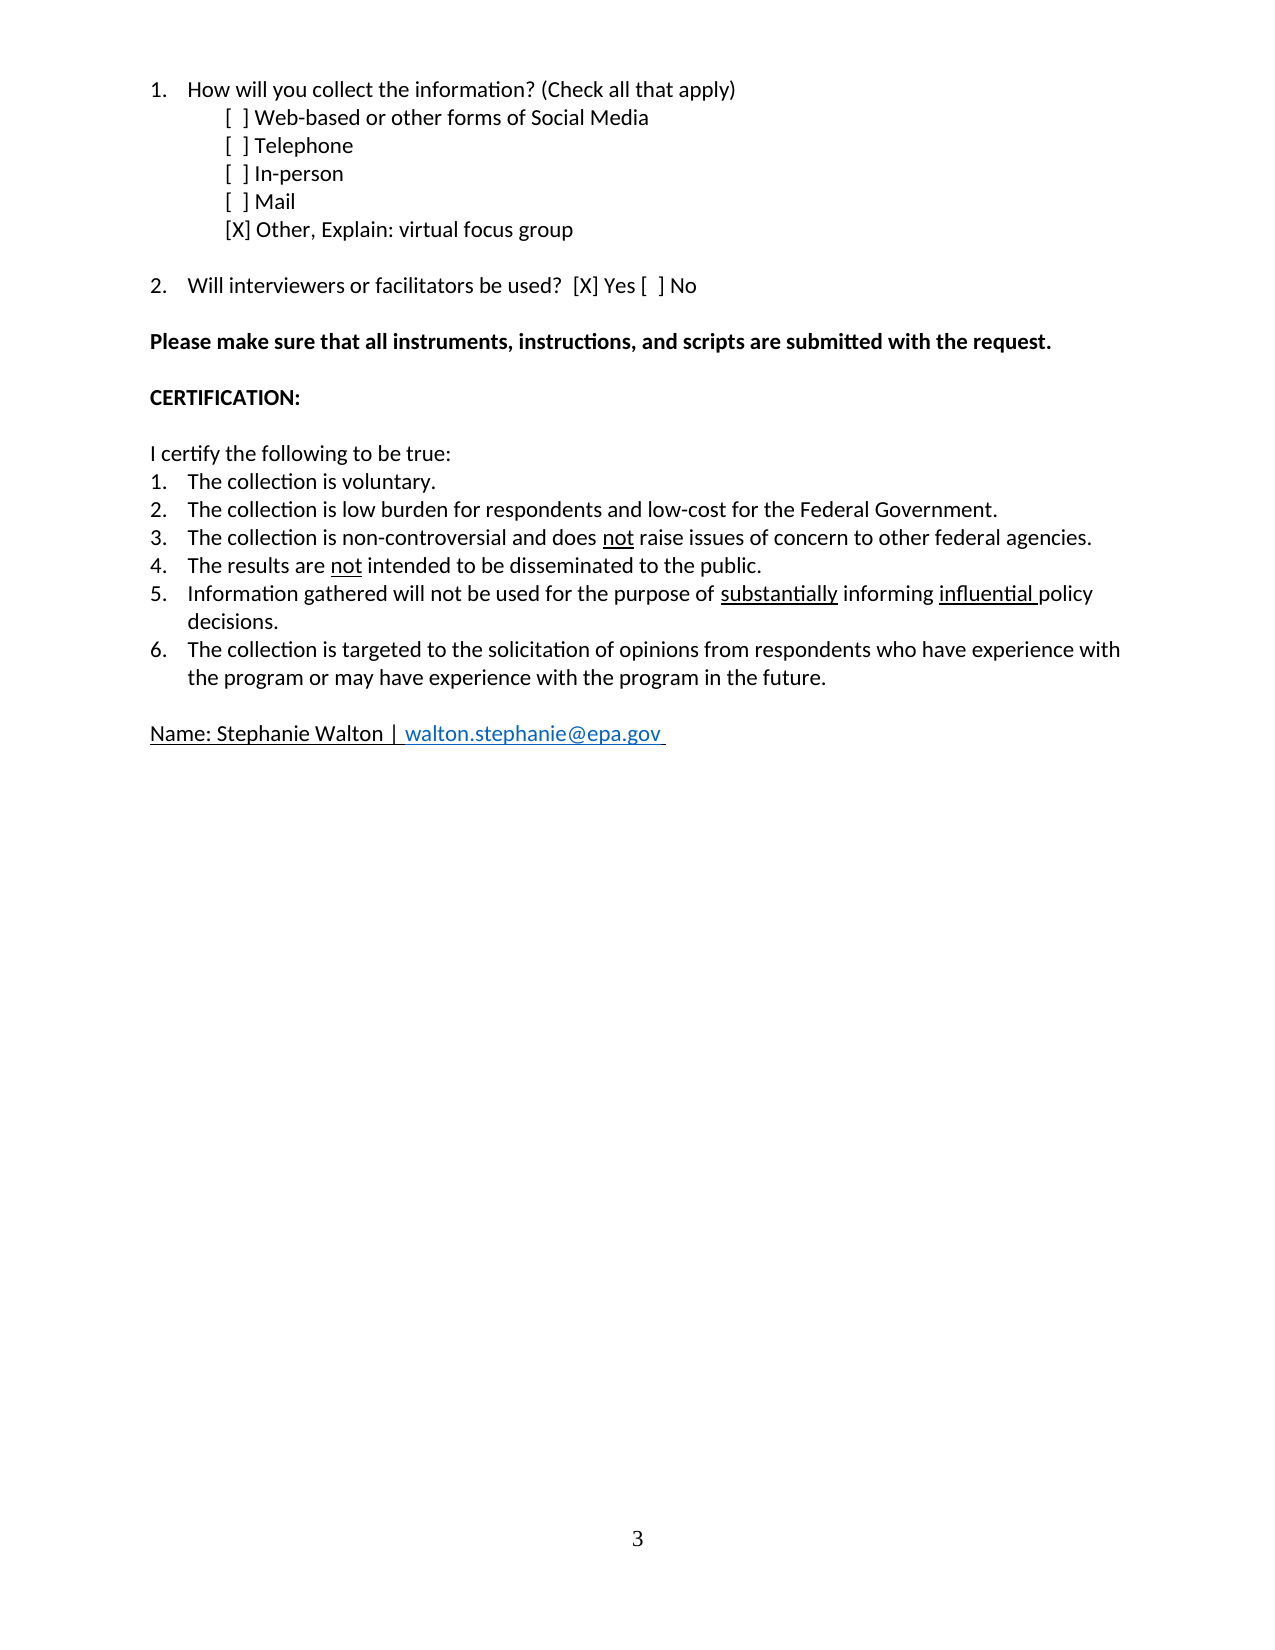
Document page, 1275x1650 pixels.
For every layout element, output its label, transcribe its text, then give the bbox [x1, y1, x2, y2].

list The collection is low burden for respondents and low-cost for the Federal Government. [150, 495, 1125, 523]
list How will you collect the information? (Check all that apply) [150, 75, 1125, 103]
list Will interviewers or facilitators be used? [X] Yes [ ] No [150, 271, 1125, 299]
list The results are not intended to be disseminated to the public. [150, 551, 1125, 579]
list The collection is non-controversial and does not raise issues of concern to other federal agencies. [150, 523, 1125, 551]
list The collection is targeted to the solicitation of opinions from respondents who have experience with the program or may have experience with the program in the future. [150, 635, 1125, 691]
text [X] Other, Explain: virtual focus group [225, 215, 1125, 243]
text Please make sure that all instruments, instructions, and scripts are submitted with the request. [150, 327, 1125, 355]
text CERTIFICATION: [150, 383, 1125, 411]
text I certify the following to be true: [150, 439, 1125, 467]
text [ ] Mail [225, 187, 1125, 215]
text [ ] In-person [225, 159, 1125, 187]
text [ ] Web-based or other forms of Social Media [225, 103, 1125, 131]
text [ ] Telephone [225, 131, 1125, 159]
list Information gathered will not be used for the purpose of substantially informing influential policy decisions. [150, 579, 1125, 635]
list The collection is voluntary. [150, 467, 1125, 495]
text Name: Stephanie Walton | walton.stephanie@epa.gov [150, 719, 1125, 747]
